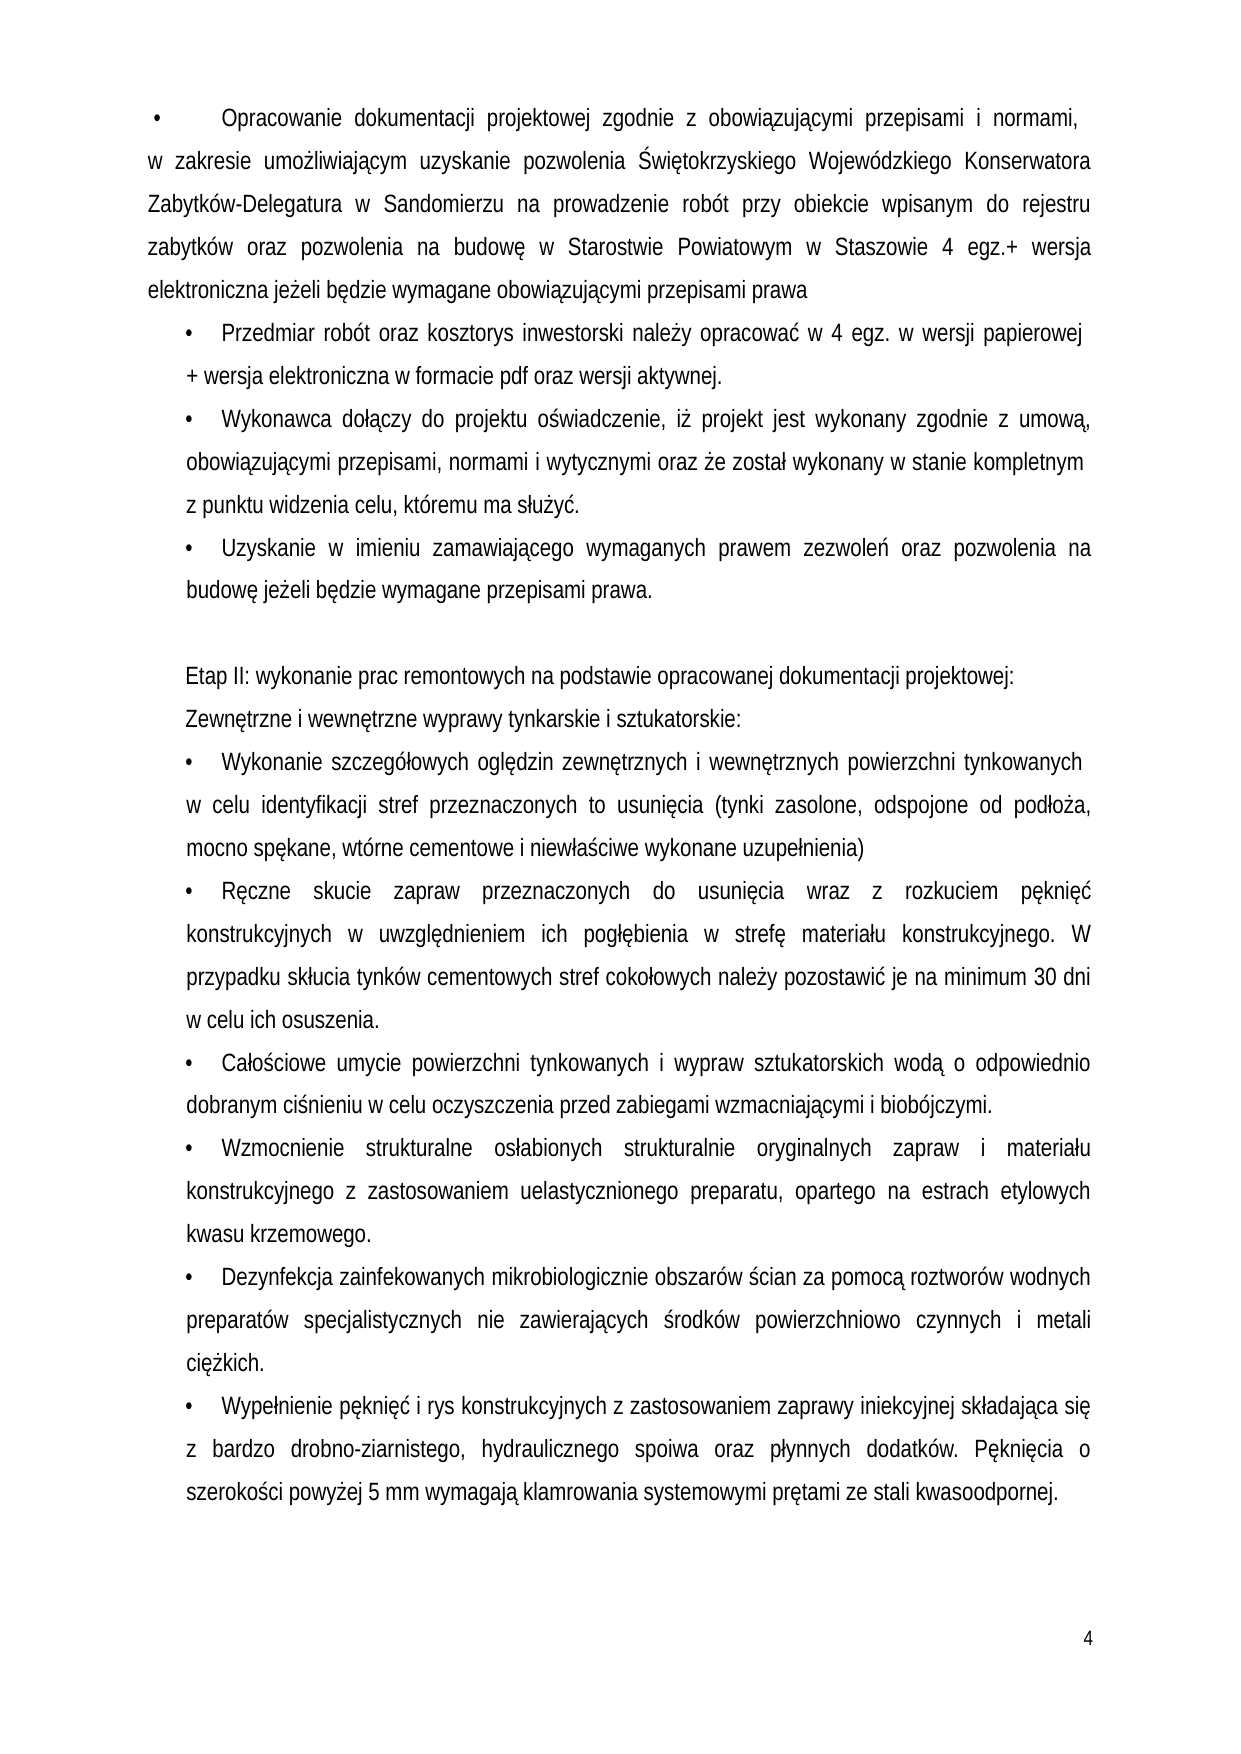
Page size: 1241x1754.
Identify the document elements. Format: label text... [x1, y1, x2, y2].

text • Wypełnienie pęknięć i rys konstrukcyjnych z zastosowaniem zaprawy iniekcyjnej składająca się z bardzo drobno-ziarnistego, hydraulicznego spoiwa oraz płynnych dodatków. Pęknięcia o szerokości powyżej 5 mm wymagają klamrowania systemowymi prętami ze stali kwasoodpornej. [185, 1391, 1093, 1505]
text • Uzyskanie w imieniu zamawiającego wymaganych prawem zezwoleń oraz pozwolenia na budowę jeżeli będzie wymagane przepisami prawa. [185, 533, 1093, 604]
text • Opracowanie dokumentacji projektowej zgodnie z obowiązującymi przepisami i normami, w zakresie umożliwiającym uzyskanie pozwolenia Świętokrzyskiego Wojewódzkiego Konserwatora Zabytków-Delegatura w Sandomierzu na prowadzenie robót przy obiekcie wpisanym do rejestru zabytków oraz pozwolenia na budowę w Starostwie Powiatowym w Staszowie 4 egz.+ wersja elektroniczna jeżeli będzie wymagane obowiązującymi przepisami prawa [148, 103, 1093, 304]
text • Wykonawca dołączy do projektu oświadczenie, iż projekt jest wykonany zgodnie z umową, obowiązującymi przepisami, normami i wytycznymi oraz że został wykonany w stanie kompletnym z punktu widzenia celu, któremu ma służyć. [185, 404, 1093, 518]
text • Ręczne skucie zapraw przeznaczonych do usunięcia wraz z rozkuciem pęknięć konstrukcyjnych w uwzględnieniem ich pogłębienia w strefę materiału konstrukcyjnego. W przypadku skłucia tynków cementowych stref cokołowych należy pozostawić je na minimum 30 dni w celu ich osuszenia. [185, 876, 1093, 1033]
text • Przedmiar robót oraz kosztorys inwestorski należy opracować w 4 egz. w wersji papierowej + wersja elektroniczna w formacie pdf oraz wersji aktywnej. [185, 318, 1093, 389]
text • Wzmocnienie strukturalne osłabionych strukturalnie oryginalnych zapraw i materiału konstrukcyjnego z zastosowaniem uelastycznionego preparatu, opartego na estrach etylowych kwasu krzemowego. [185, 1133, 1093, 1248]
text • Dezynfekcja zainfekowanych mikrobiologicznie obszarów ścian za pomocą roztworów wodnych preparatów specjalistycznych nie zawierających środków powierzchniowo czynnych i metali ciężkich. [185, 1262, 1093, 1377]
text Zewnętrzne i wewnętrzne wyprawy tynkarskie i sztukatorskie: [185, 704, 1093, 733]
text • Całościowe umycie powierzchni tynkowanych i wypraw sztukatorskich wodą o odpowiednio dobranym ciśnieniu w celu oczyszczenia przed zabiegami wzmacniającymi i biobójczymi. [185, 1048, 1093, 1119]
text Etap II: wykonanie prac remontowych na podstawie opracowanej dokumentacji projektowej: [185, 661, 1093, 690]
text • Wykonanie szczegółowych oględzin zewnętrznych i wewnętrznych powierzchni tynkowanych w celu identyfikacji stref przeznaczonych to usunięcia (tynki zasolone, odspojone od podłoża, mocno spękane, wtórne cementowe i niewłaściwe wykonane uzupełnienia) [185, 747, 1093, 862]
